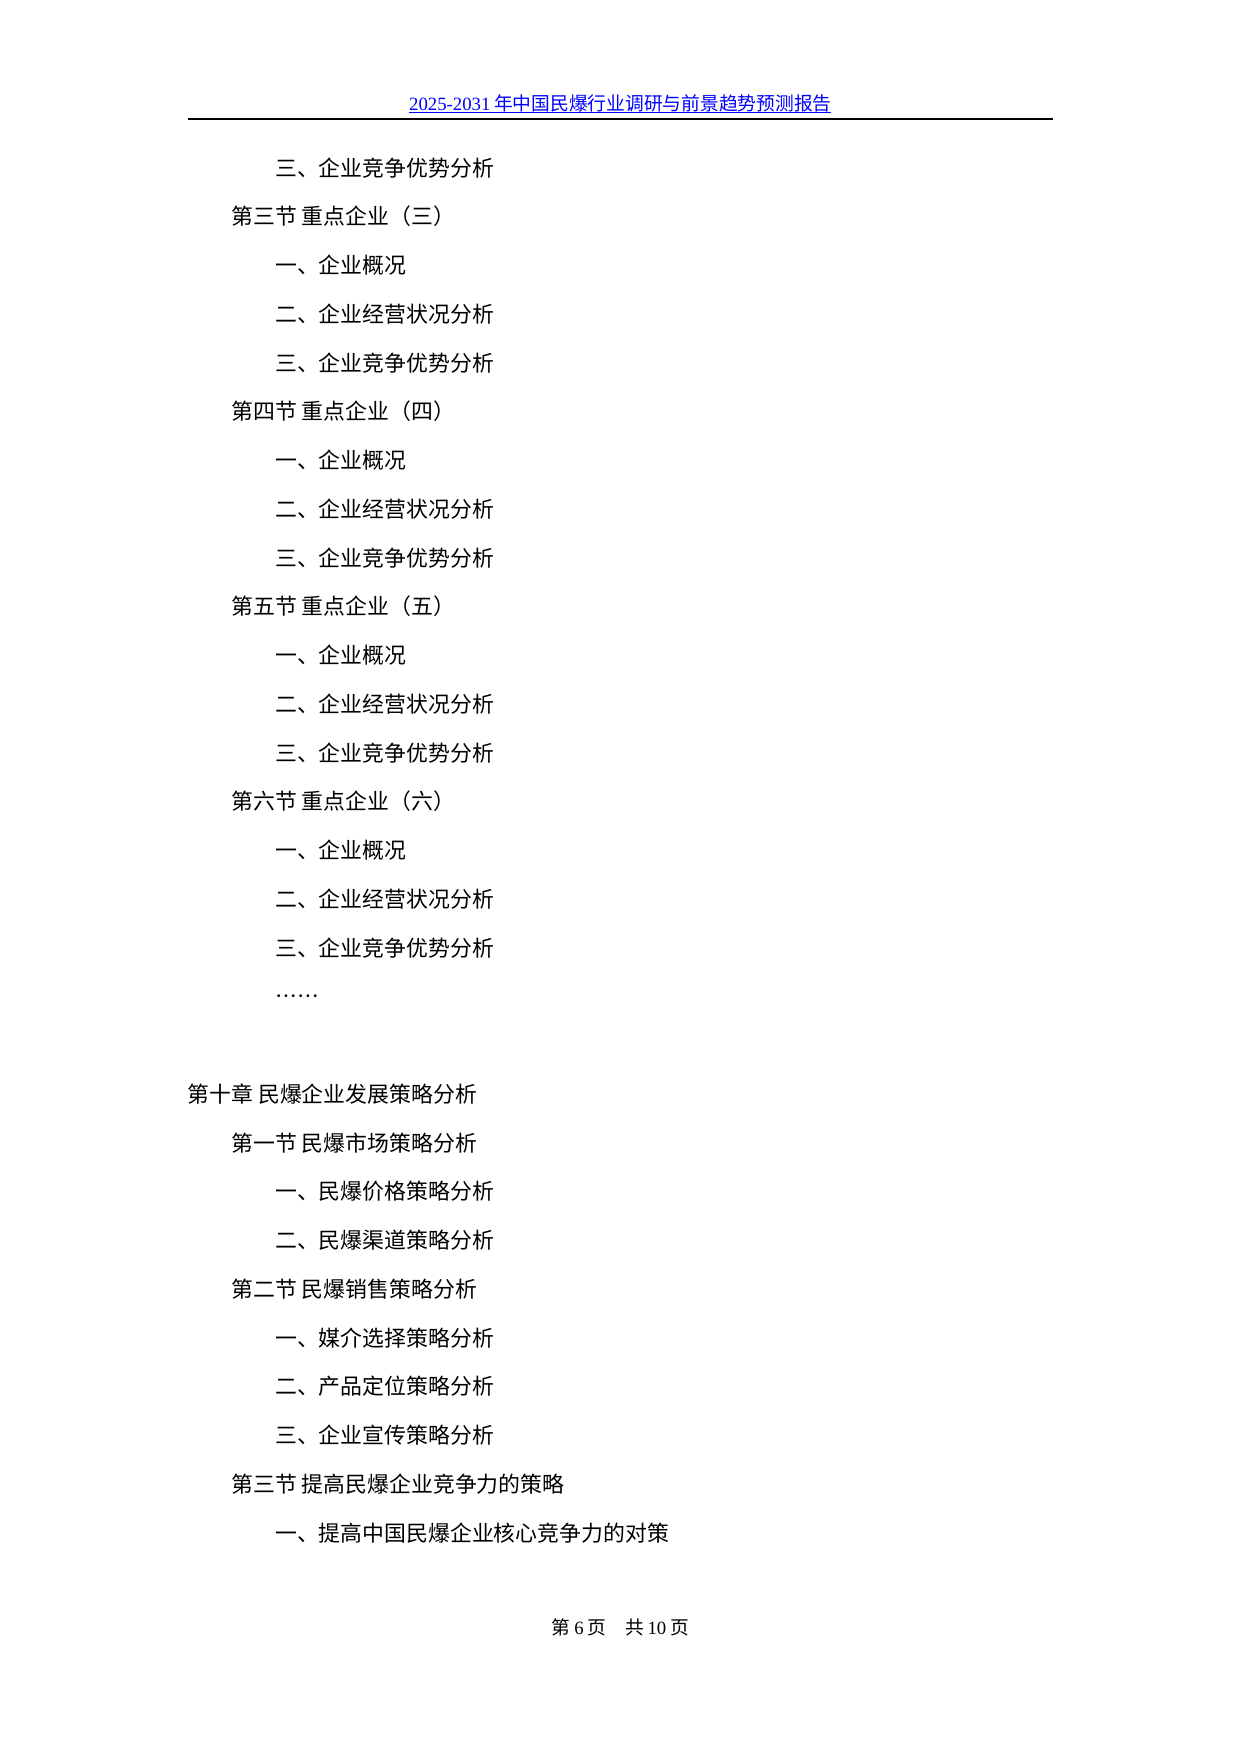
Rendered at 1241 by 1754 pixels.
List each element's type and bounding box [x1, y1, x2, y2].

text [187, 150, 1053, 1548]
